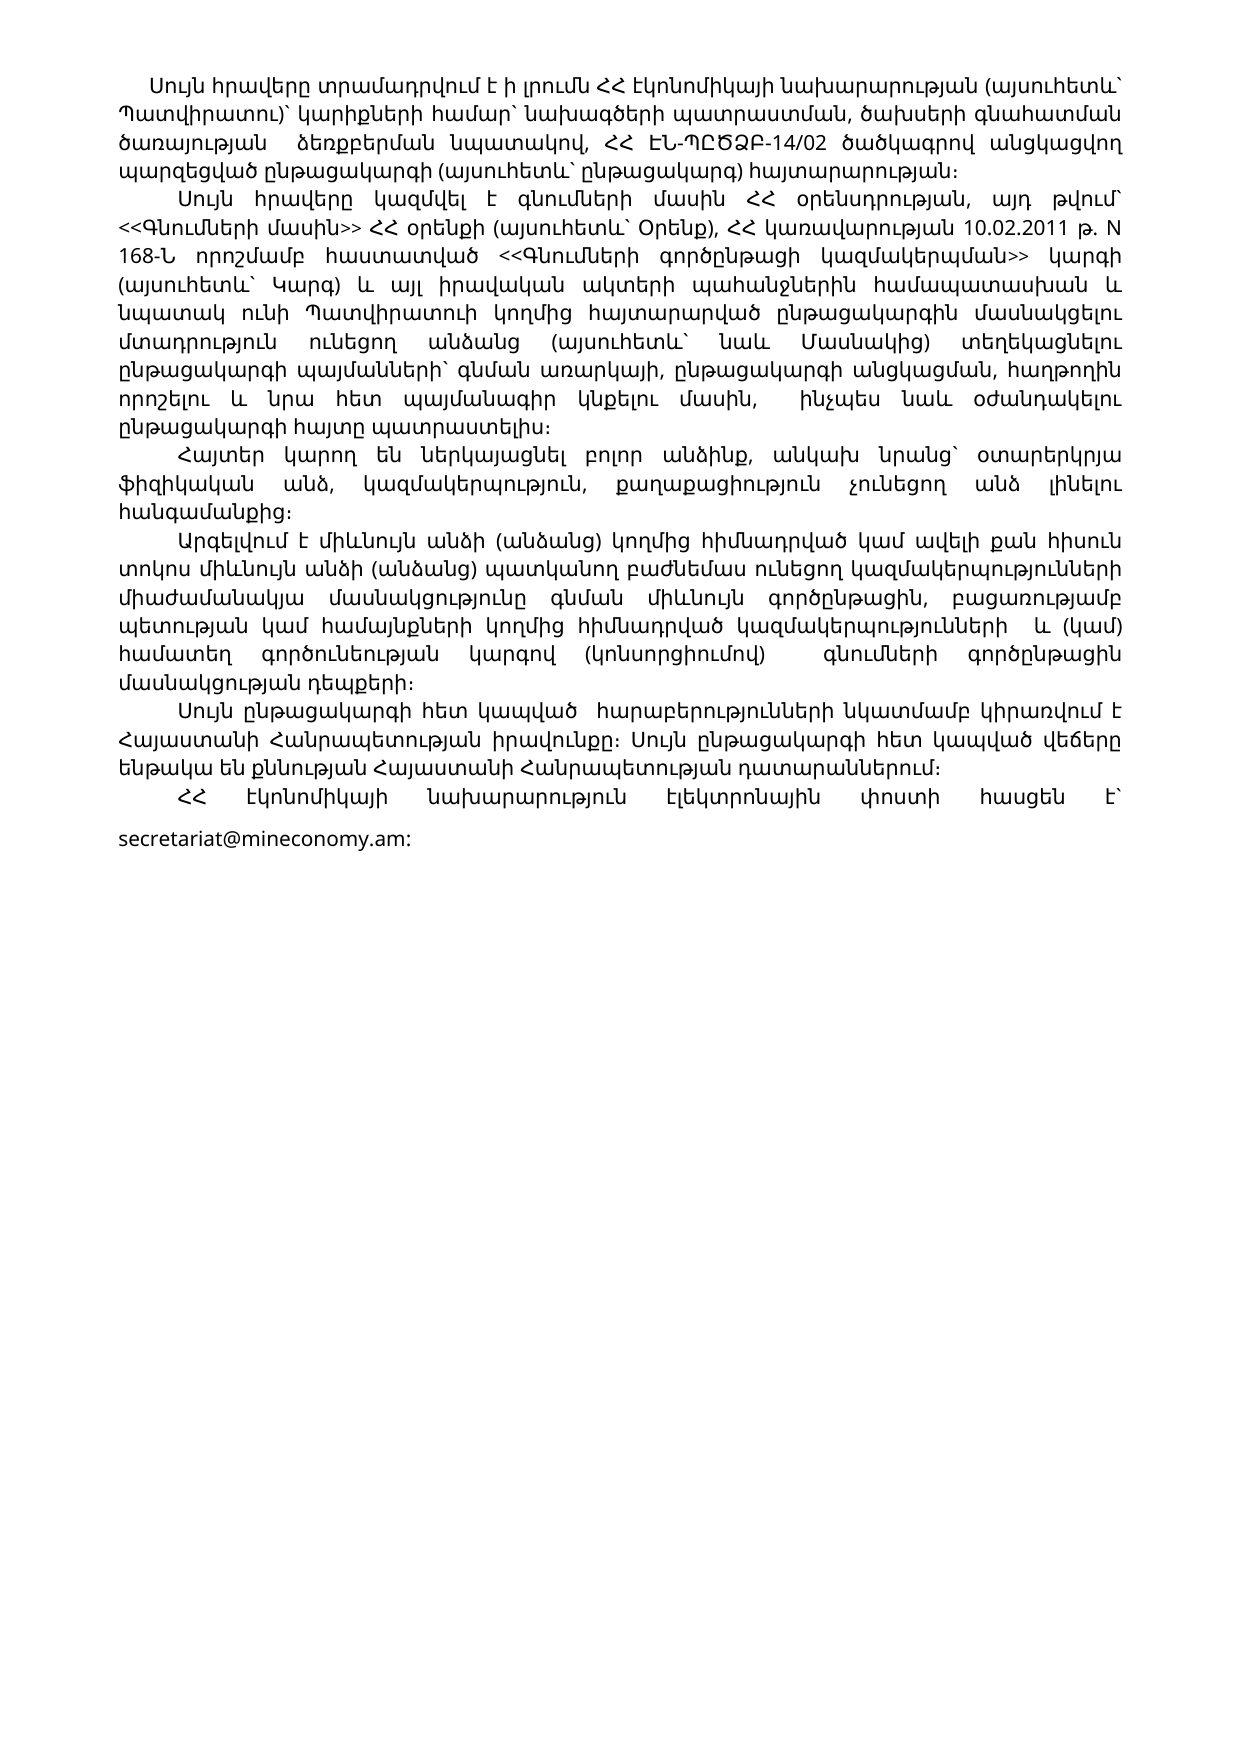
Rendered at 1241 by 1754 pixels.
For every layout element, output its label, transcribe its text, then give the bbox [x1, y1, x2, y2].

text ՀՀ էկոնոմիկայի նախարարություն էլեկտրոնային փոստի հասցեն է` secretariat@mineconomy.am: [118, 782, 1122, 853]
text Հայտեր կարող են ներկայացնել բոլոր անձինք, անկախ նրանց` օտարերկրյա ֆիզիկական անձ, կազմակերպություն, քաղաքացիություն չունեցող անձ լինելու հանգամանքից։ [118, 441, 1122, 526]
text Սույն ընթացակարգի հետ կապված հարաբերությունների նկատմամբ կիրառվում է Հայաստանի Հանրապետության իրավունքը։ Սույն ընթացակարգի հետ կապված վեճերը ենթակա են քննության Հայաստանի Հանրապետության դատարաններում։ [118, 696, 1122, 782]
text Արգելվում է միևնույն անձի (անձանց) կողմից հիմնադրված կամ ավելի քան հիսուն տոկոս միևնույն անձի (անձանց) պատկանող բաժնեմաս ունեցող կազմակերպությունների միաժամանակյա մասնակցությունը գնման միևնույն գործընթացին, բացառությամբ պետության կամ համայնքների կողմից հիմնադրված կազմակերպությունների և (կամ) համատեղ գործունեության կարգով (կոնսորցիումով) գնումների գործընթացին մասնակցության դեպքերի։ [118, 526, 1122, 696]
text Սույն հրավերը տրամադրվում է ի լրումն ՀՀ էկոնոմիկայի նախարարության (այսուհետև` Պատվիրատու)` կարիքների համար` նախագծերի պատրաստման, ծախսերի գնահատման ծառայության ձեռքբերման նպատակով, ՀՀ ԷՆ-ՊԸԾՁԲ-14/02 ծածկագրով անցկացվող պարզեցված ընթացակարգի (այսուհետև` ընթացակարգ) հայտարարության։ [118, 71, 1122, 184]
text Սույն հրավերը կազմվել է գնումների մասին ՀՀ օրենսդրության, այդ թվում` <<Գնումների մասին>> ՀՀ օրենքի (այսուհետև` Օրենք), ՀՀ կառավարության 10.02.2011 թ. N 168-Ն որոշմամբ հաստատված <<Գնումների գործընթացի կազմակերպման>> կարգի (այսուհետև` Կարգ) և այլ իրավական ակտերի պահանջներին համապատասխան և նպատակ ունի Պատվիրատուի կողմից հայտարարված ընթացակարգին մասնակցելու մտադրություն ունեցող անձանց (այսուհետև` նաև Մասնակից) տեղեկացնելու ընթացակարգի պայմանների` գնման առարկայի, ընթացակարգի անցկացման, հաղթողին որոշելու և նրա հետ պայմանագիր կնքելու մասին, ինչպես նաև օժանդակելու ընթացակարգի հայտը պատրաստելիս։ [118, 184, 1122, 441]
